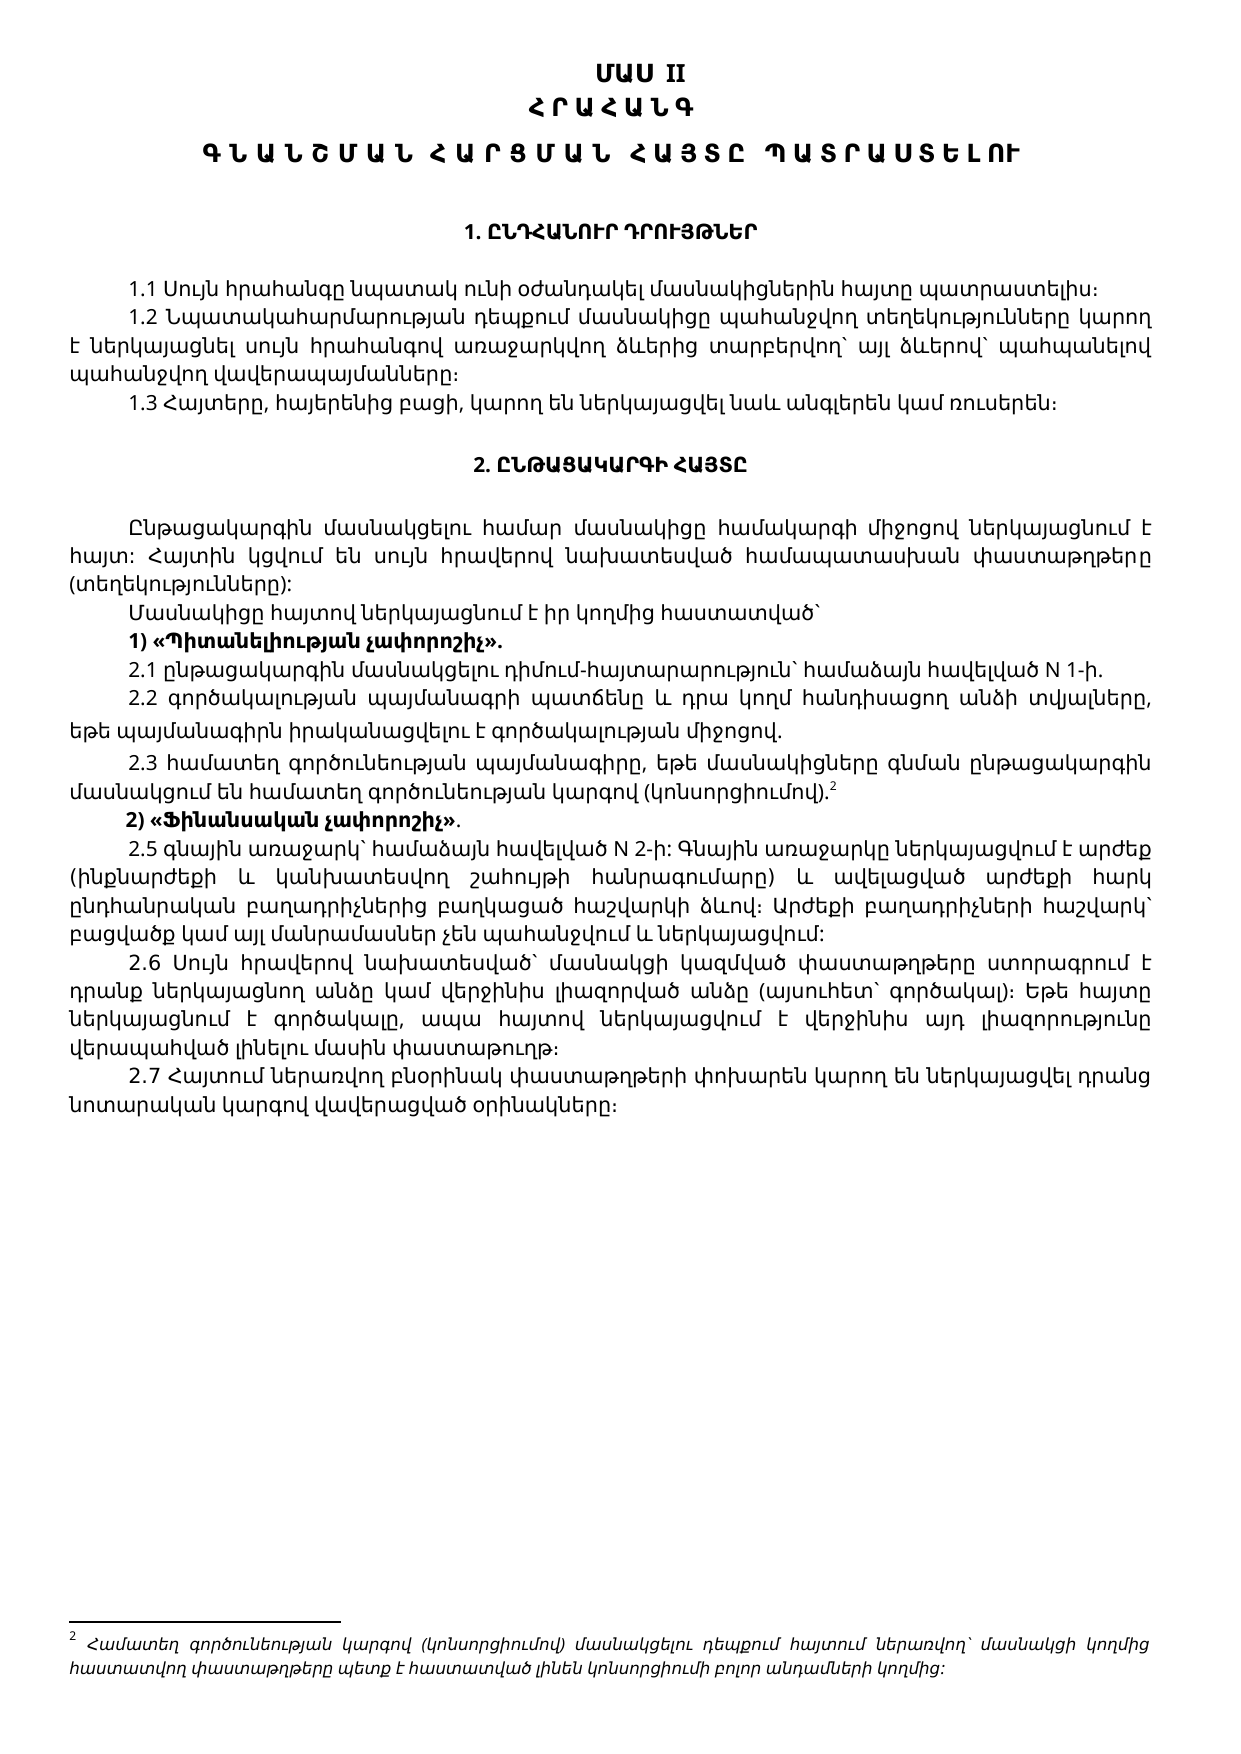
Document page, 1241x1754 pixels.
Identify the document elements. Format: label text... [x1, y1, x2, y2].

text Գ Ն Ա Ն Շ Մ Ա Ն Հ Ա Ր Ց Մ Ա Ն Հ Ա Յ Տ Ը Պ Ա Տ Ր Ա Ս Տ Ե Լ ՈՒ [69, 136, 1152, 170]
text 1.3 Հայտերը, հայերենից բացի, կարող են ներկայացվել նաև անգլերեն կամ ռուսերեն։ [69, 388, 1152, 416]
text 2.2 գործակալության պայմանագրի պատճենը և դրա կողմ հանդիսացող անձի տվյալները, եթե պայմանագիրն իրականացվելու է գործակալության միջոցով. [69, 683, 1152, 744]
text 2.7 Հայտում ներառվող բնօրինակ փաստաթղթերի փոխարեն կարող են ներկայացվել դրանց նոտարական կարգով վավերացված օրինակները։ [69, 1061, 1152, 1118]
text 2.6 Սույն հրավերով նախատեսված` մասնակցի կազմված փաստաթղթերը ստորագրում է դրանք ներկայացնող անձը կամ վերջինիս լիազորված անձը (այսուհետ` գործակալ)։ Եթե հայտը ներկայացնում է գործակալը, ապա հայտով ներկայացվում է վերջինիս այդ լիազորությունը վերապահված լինելու մասին փաստաթուղթ։ [69, 948, 1152, 1061]
text 1.2 Նպատակահարմարության դեպքում մասնակիցը պահանջվող տեղեկությունները կարող է ներկայացնել սույն հրահանգով առաջարկվող ձևերից տարբերվող` այլ ձևերով` պահպանելով պահանջվող վավերապայմանները։ [69, 302, 1152, 388]
text Ընթացակարգին մասնակցելու համար մասնակիցը համակարգի միջոցով ներկայացնում է հայտ: Հայտին կցվում են սույն հրավերով նախատեսված համապատասխան փաստաթղթերը (տեղեկությունները): [69, 513, 1152, 598]
text Մասնակիցը հայտով ներկայացնում է իր կողմից հաստատված` [69, 598, 1152, 626]
text 2) «Ֆինանսական չափորոշիչ». [69, 805, 1152, 834]
text 2.1 ընթացակարգին մասնակցելու դիմում-հայտարարություն` համաձայն հավելված N 1-ի. [69, 655, 1152, 683]
text ՄԱՍ II [69, 56, 1152, 89]
text Հ Ր Ա Հ Ա Ն Գ [69, 89, 1152, 124]
text 2.5 գնային առաջարկ` համաձայն հավելված N 2-ի: Գնային առաջարկը ներկայացվում է արժեք (ինքնարժեքի և կանխատեսվող շահույթի հանրագումարը) և ավելացված արժեքի հարկ ընդհանրական բաղադրիչներից բաղկացած հաշվարկի ձևով։ Արժեքի բաղադրիչների հաշվարկ` բացվածք կամ այլ մանրամասներ չեն պահանջվում և ներկայացվում: [69, 834, 1152, 948]
text 1.1 Սույն հրահանգը նպատակ ունի օժանդակել մասնակիցներին հայտը պատրաստելիս։ [69, 274, 1152, 302]
text 1) «Պիտանելիության չափորոշիչ». [69, 626, 1152, 655]
text 2. ԸՆԹԱՑԱԿԱՐԳԻ ՀԱՅՏԸ [69, 450, 1152, 479]
text 1. ԸՆԴՀԱՆՈՒՐ ԴՐՈՒՅԹՆԵՐ [69, 217, 1152, 245]
text 2.3 համատեղ գործունեության պայմանագիրը, եթե մասնակիցները գնման ընթացակարգին մասնակցում են համատեղ գործունեության կարգով (կոնսորցիումով). [69, 748, 1152, 805]
